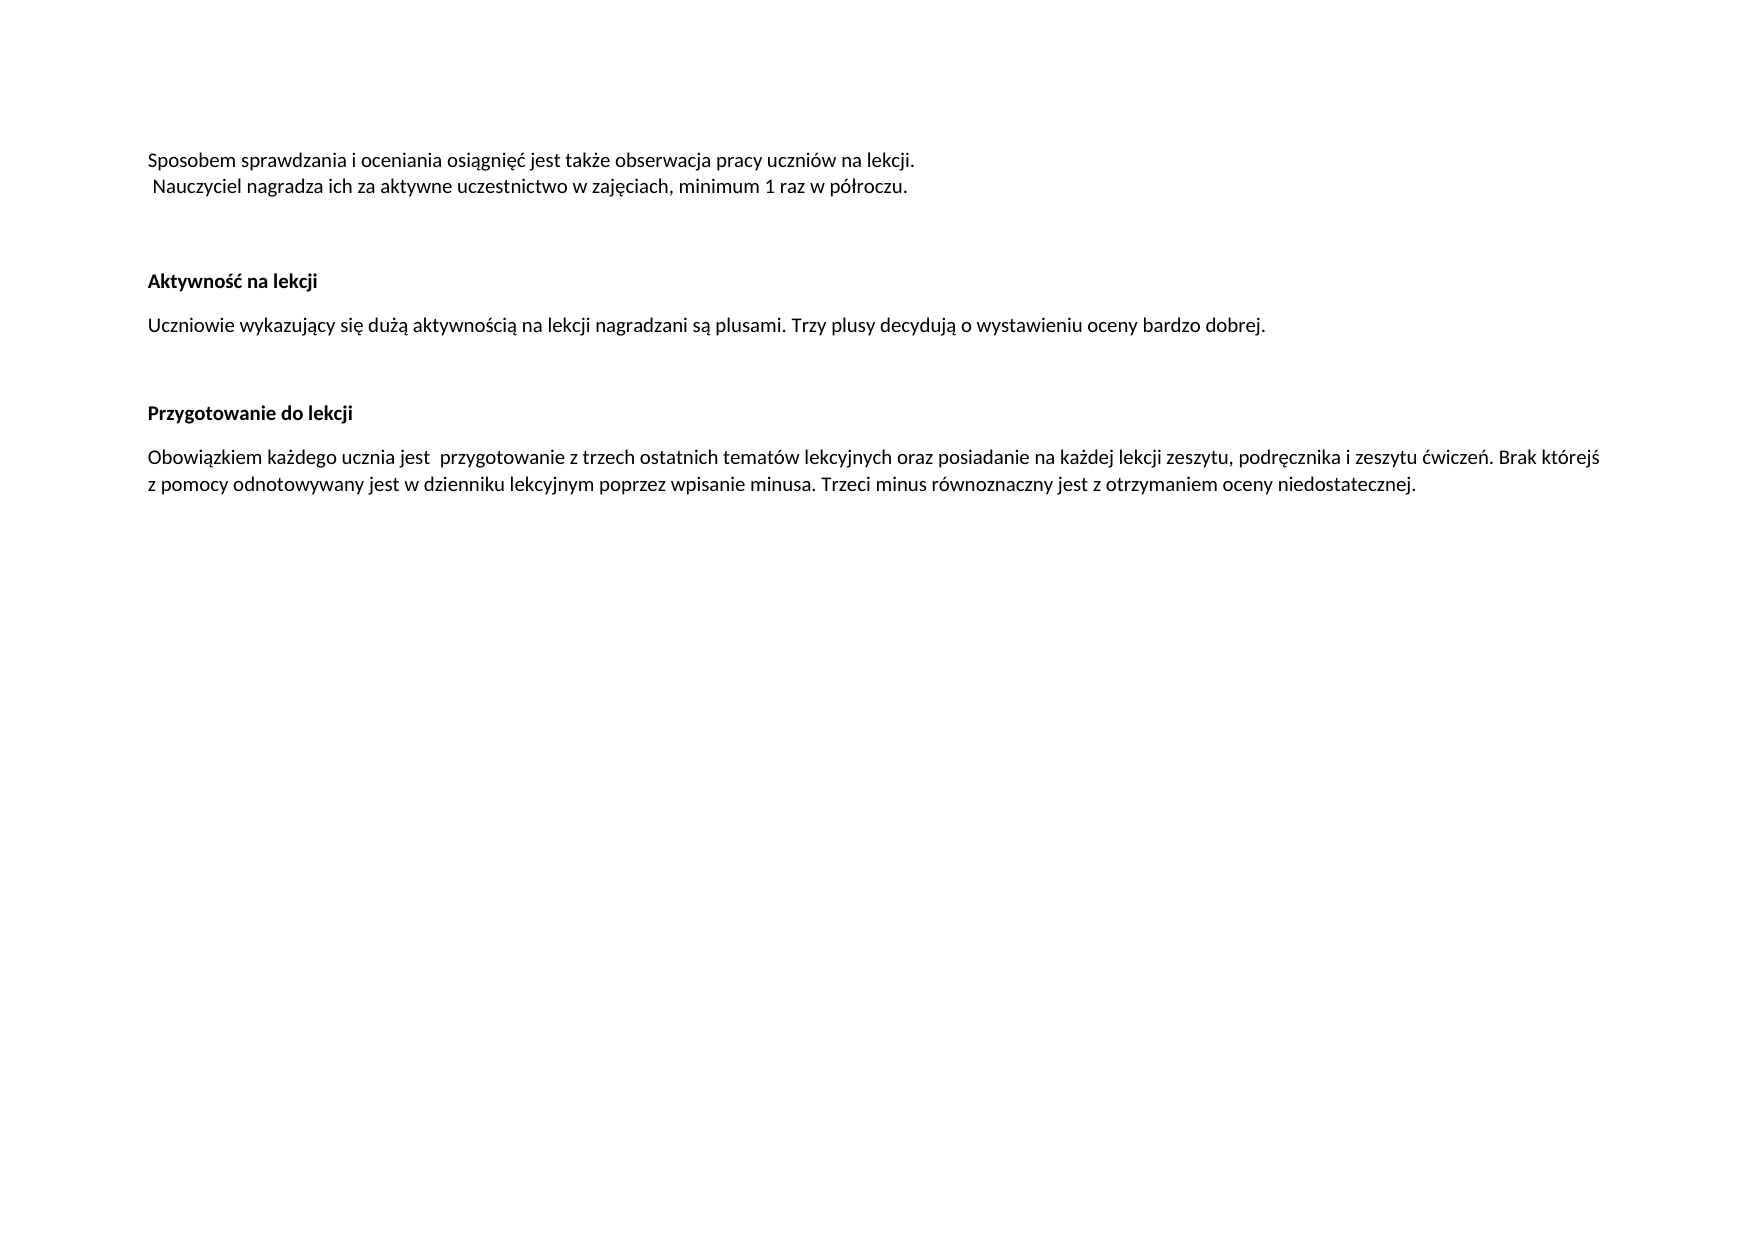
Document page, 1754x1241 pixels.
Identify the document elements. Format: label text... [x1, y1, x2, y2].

text Przygotowanie do lekcji [148, 400, 1606, 426]
text Uczniowie wykazujący się dużą aktywnością na lekcji nagradzani są plusami. Trzy plusy decydują o wystawieniu oceny bardzo dobrej. [148, 312, 1606, 337]
text Obowiązkiem każdego ucznia jest przygotowanie z trzech ostatnich tematów lekcyjnych oraz posiadanie na każdej lekcji zeszytu, podręcznika i zeszytu ćwiczeń. Brak którejś z pomocy odnotowywany jest w dzienniku lekcyjnym poprzez wpisanie minusa. Trzeci minus równoznaczny jest z otrzymaniem oceny niedostatecznej. [148, 444, 1606, 497]
text Sposobem sprawdzania i oceniania osiągnięć jest także obserwacja pracy uczniów na lekcji. [148, 148, 1606, 173]
text Nauczyciel nagradza ich za aktywne uczestnictwo w zajęciach, minimum 1 raz w półroczu. [148, 173, 1606, 198]
text Aktywność na lekcji [148, 268, 1606, 293]
